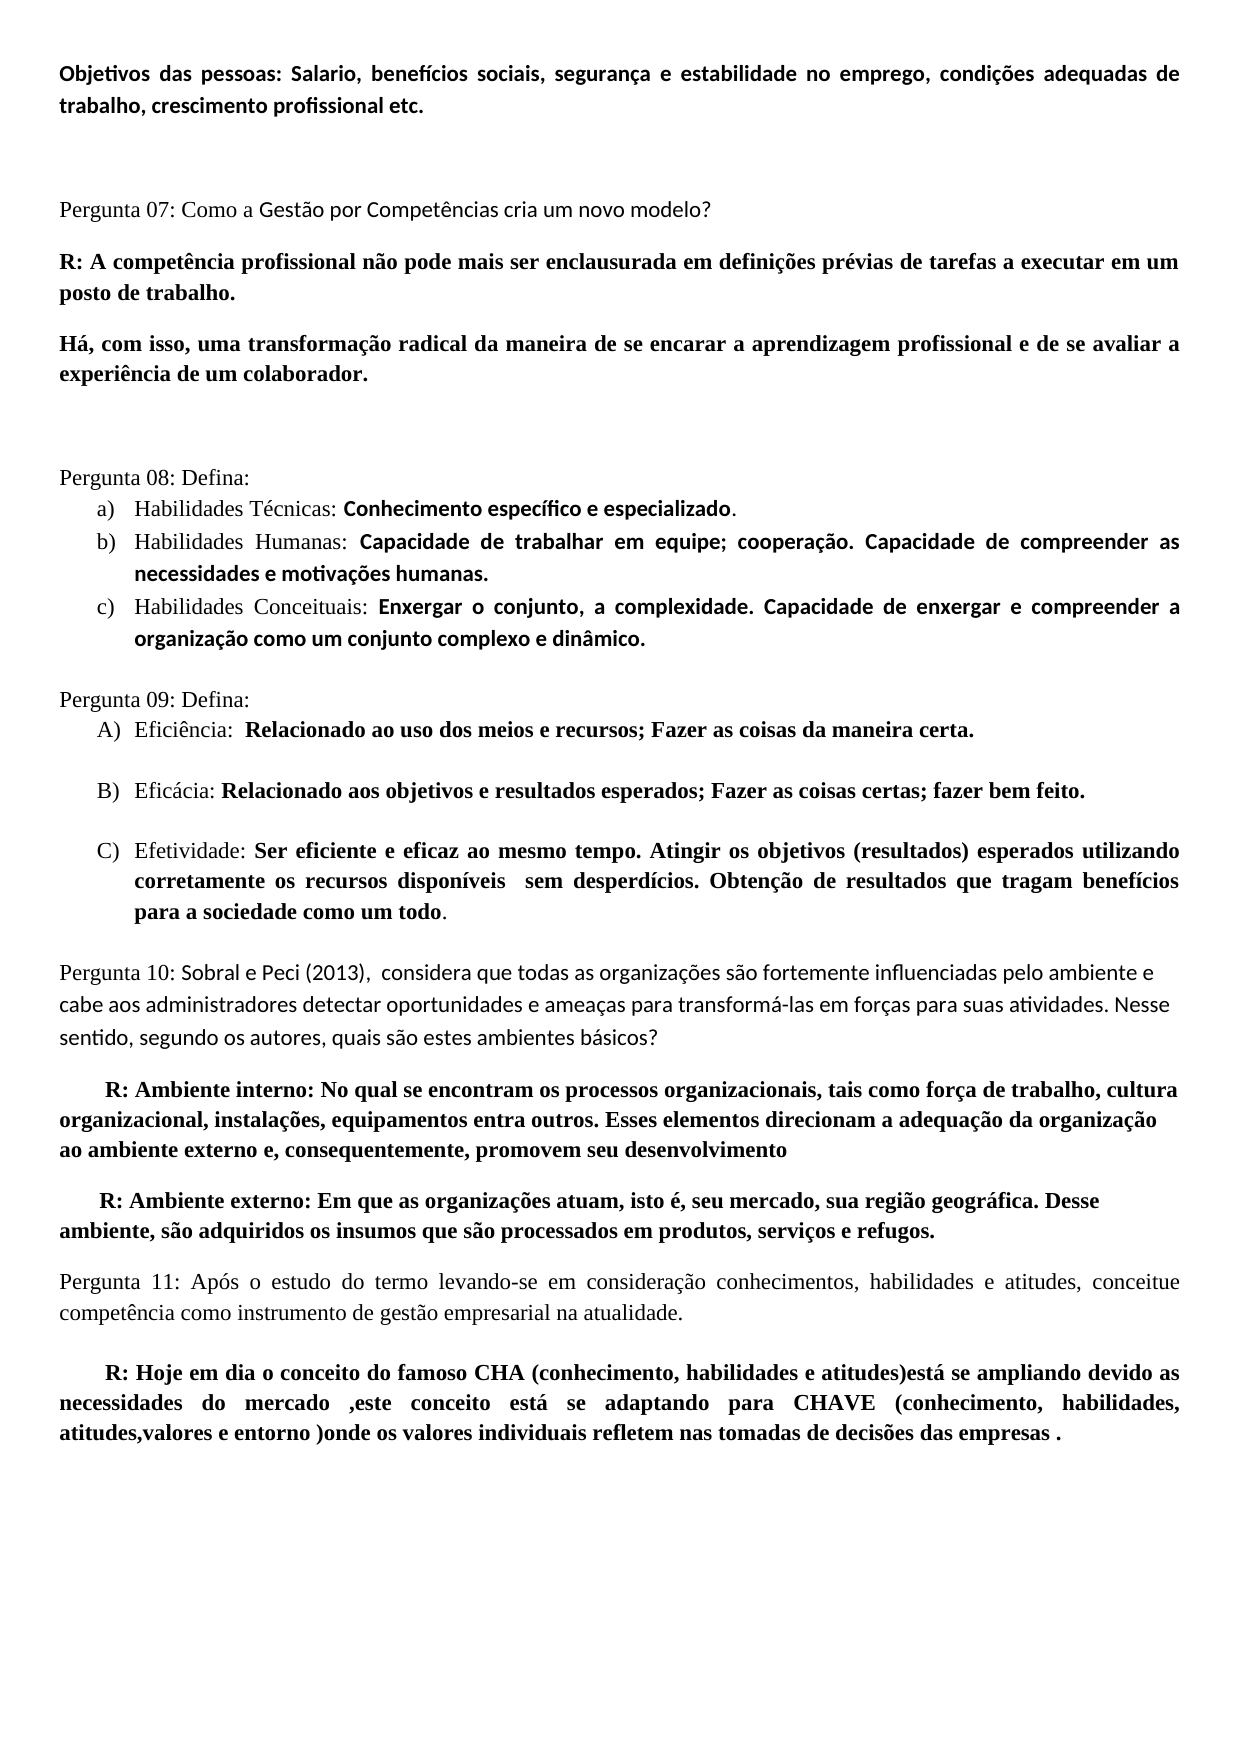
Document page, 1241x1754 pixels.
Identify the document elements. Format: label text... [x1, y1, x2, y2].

list Eficácia: Relacionado aos objetivos e resultados esperados; Fazer as coisas certas; fazer bem feito. [97, 777, 1181, 803]
text Pergunta 08: Defina: [59, 464, 1181, 490]
text Há, com isso, uma transformação radical da maneira de se encarar a aprendizagem profissional e de se avaliar a experiência de um colaborador. [59, 329, 1181, 386]
text R: Hoje em dia o conceito do famoso CHA (conhecimento, habilidades e atitudes)está se ampliando devido as necessidades do mercado ,este conceito está se adaptando para CHAVE (conhecimento, habilidades, atitudes,valores e entorno )onde os valores individuais refletem nas tomadas de decisões das empresas . [59, 1359, 1181, 1446]
text Pergunta 09: Defina: [59, 686, 1181, 713]
text Objetivos das pessoas: Salario, benefícios sociais, segurança e estabilidade no emprego, condições adequadas de trabalho, crescimento profissional etc. [59, 59, 1181, 119]
list Eficiência: Relacionado ao uso dos meios e recursos; Fazer as coisas da maneira certa. [97, 717, 1181, 743]
list Habilidades Conceituais: Enxergar o conjunto, a complexidade. Capacidade de enxergar e compreender a organização como um conjunto complexo e dinâmico. [97, 592, 1181, 652]
list Habilidades Técnicas: Conhecimento específico e especializado. [97, 494, 1181, 522]
text Pergunta 07: Como a Gestão por Competências cria um novo modelo? [59, 195, 1181, 223]
list Habilidades Humanas: Capacidade de trabalhar em equipe; cooperação. Capacidade de compreender as necessidades e motivações humanas. [97, 527, 1181, 588]
text Pergunta 11: Após o estudo do termo levando-se em consideração conhecimentos, habilidades e atitudes, conceitue competência como instrumento de gestão empresarial na atualidade. [59, 1268, 1181, 1325]
text R: Ambiente interno: No qual se encontram os processos organizacionais, tais como força de trabalho, cultura organizacional, instalações, equipamentos entra outros. Esses elementos direcionam a adequação da organização ao ambiente externo e, consequentemente, promovem seu desenvolvimento [59, 1076, 1181, 1162]
text R: Ambiente externo: Em que as organizações atuam, isto é, seu mercado, sua região geográfica. Desse ambiente, são adquiridos os insumos que são processados em produtos, serviços e refugos. [59, 1187, 1181, 1244]
text R: A competência profissional não pode mais ser enclausurada em definições prévias de tarefas a executar em um posto de trabalho. [59, 248, 1181, 305]
text Pergunta 10: Sobral e Peci (2013), considera que todas as organizações são fortemente influenciadas pelo ambiente e cabe aos administradores detectar oportunidades e ameaças para transformá-las em forças para suas atividades. Nesse sentido, segundo os autores, quais são estes ambientes básicos? [59, 958, 1181, 1051]
list Efetividade: Ser eficiente e eficaz ao mesmo tempo. Atingir os objetivos (resultados) esperados utilizando corretamente os recursos disponíveis sem desperdícios. Obtenção de resultados que tragam benefícios para a sociedade como um todo. [97, 837, 1181, 924]
